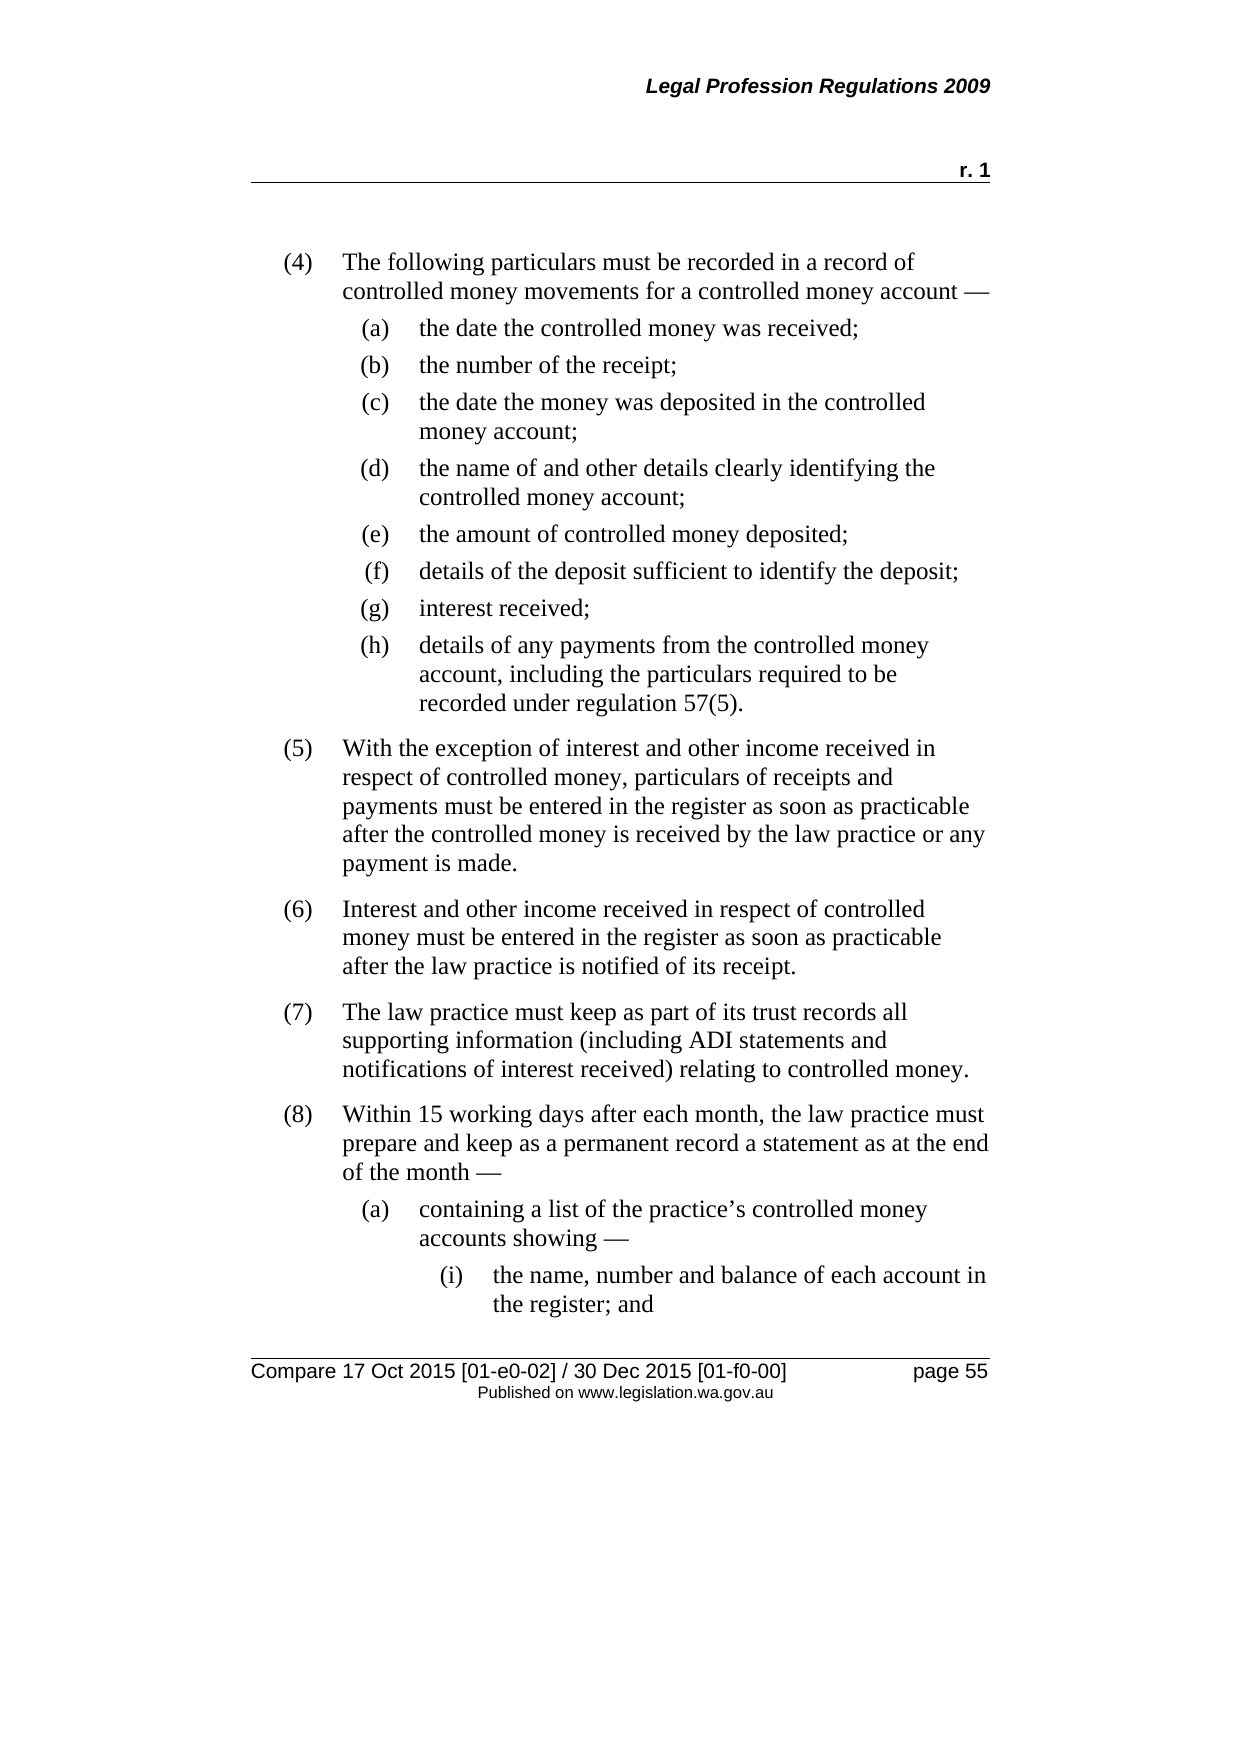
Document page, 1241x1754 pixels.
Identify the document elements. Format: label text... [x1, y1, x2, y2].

text (i) the name, number and balance of each account in the register; and [251, 1260, 990, 1317]
text (c) the date the money was deposited in the controlled money account; [251, 387, 990, 445]
text (7) The law practice must keep as part of its trust records all supporting information (including ADI statements and notifications of interest received) relating to controlled money. [251, 997, 990, 1083]
text (8) Within 15 working days after each month, the law practice must prepare and keep as a permanent record a statement as at the end of the month — [251, 1099, 990, 1186]
text (e) the amount of controlled money deposited; [251, 519, 990, 548]
text (d) the name of and other details clearly identifying the controlled money account; [251, 453, 990, 511]
text (b) the number of the receipt; [251, 350, 990, 379]
text (6) Interest and other income received in respect of controlled money must be entered in the register as soon as practicable after the law practice is notified of its receipt. [251, 894, 990, 980]
text (f) details of the deposit sufficient to identify the deposit; [251, 556, 990, 585]
text (a) containing a list of the practice’s controlled money accounts showing — [251, 1194, 990, 1252]
text (g) interest received; [251, 593, 990, 622]
text (5) With the exception of interest and other income received in respect of controlled money, particulars of receipts and payments must be entered in the register as soon as practicable after the controlled money is received by the law practice or any payment is made. [251, 733, 990, 877]
text (h) details of any payments from the controlled money account, including the particulars required to be recorded under regulation 57(5). [251, 630, 990, 717]
text (a) the date the controlled money was received; [251, 313, 990, 342]
text (4) The following particulars must be recorded in a record of controlled money movements for a controlled money account — [251, 247, 990, 305]
